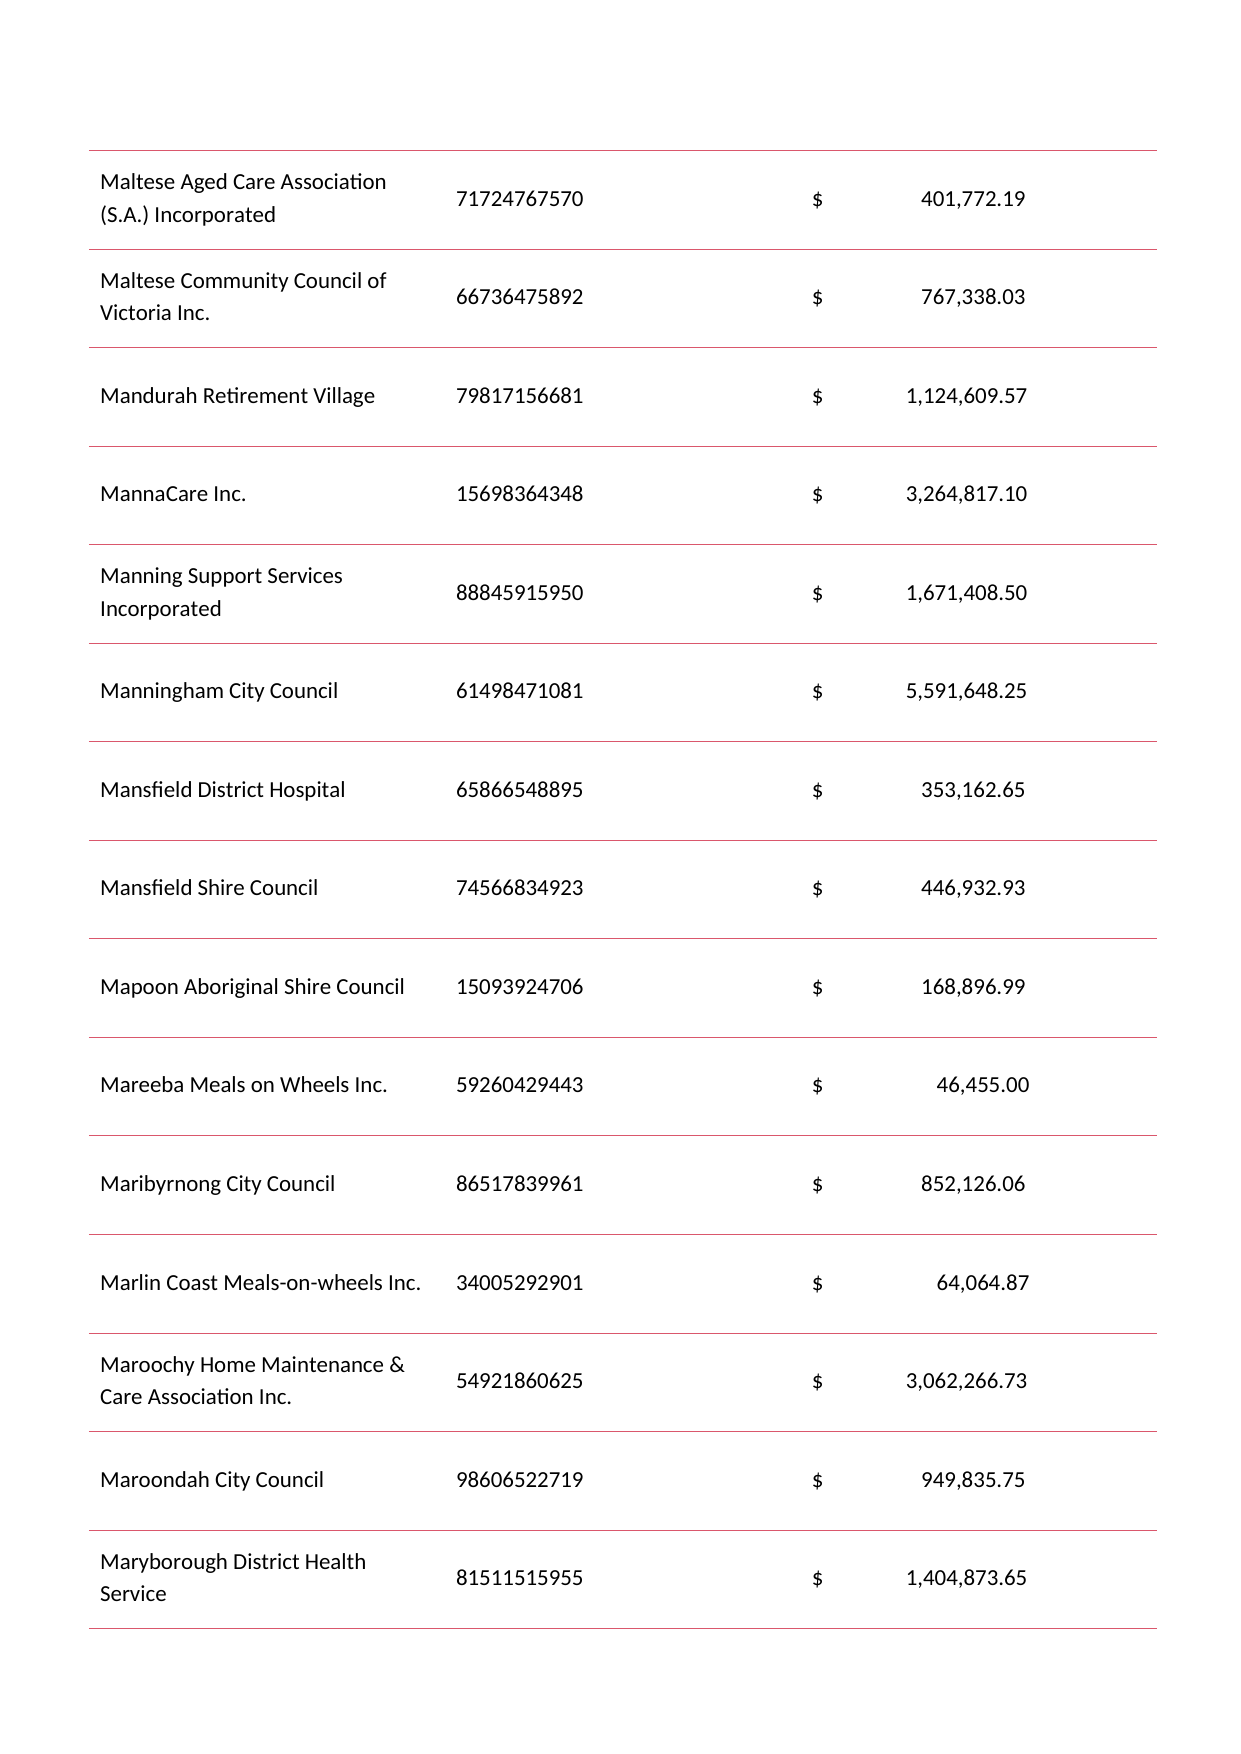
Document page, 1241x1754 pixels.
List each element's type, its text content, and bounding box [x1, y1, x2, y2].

table_cell $ 401,772.19 [800, 151, 1157, 248]
table_cell Maltese Aged Care Association (S.A.) Incorporated [89, 151, 444, 248]
table_cell 54921860625 [445, 1334, 800, 1431]
table_cell Manning Support Services Incorporated [89, 545, 444, 643]
table_cell 15698364348 [445, 447, 800, 544]
table_cell $ 446,932.93 [800, 841, 1157, 938]
table_cell $ 168,896.99 [800, 939, 1157, 1037]
table_cell Marlin Coast Meals-on-wheels Inc. [89, 1235, 444, 1332]
table_cell $ 1,404,873.65 [800, 1531, 1157, 1628]
table_cell Mansfield District Hospital [89, 742, 444, 840]
table_cell Maltese Community Council of Victoria Inc. [89, 250, 444, 347]
table_cell 34005292901 [445, 1235, 800, 1332]
table_cell $ 3,264,817.10 [800, 447, 1157, 544]
table_cell $ 1,124,609.57 [800, 348, 1157, 446]
table_cell Maroondah City Council [89, 1432, 444, 1529]
table_cell $ 852,126.06 [800, 1136, 1157, 1234]
table_cell Maroochy Home Maintenance & Care Association Inc. [89, 1334, 444, 1431]
table_cell 65866548895 [445, 742, 800, 840]
table_cell 15093924706 [445, 939, 800, 1037]
table_cell 71724767570 [445, 151, 800, 248]
table_cell Mansfield Shire Council [89, 841, 444, 938]
table_cell Maryborough District Health Service [89, 1531, 444, 1628]
table_cell 81511515955 [445, 1531, 800, 1628]
table_cell $ 5,591,648.25 [800, 644, 1157, 741]
table_cell $ 353,162.65 [800, 742, 1157, 840]
table_cell 66736475892 [445, 250, 800, 347]
table_cell 98606522719 [445, 1432, 800, 1529]
table_cell Mapoon Aboriginal Shire Council [89, 939, 444, 1037]
table_cell 88845915950 [445, 545, 800, 643]
table_cell 74566834923 [445, 841, 800, 938]
table_cell Maribyrnong City Council [89, 1136, 444, 1234]
table_cell 59260429443 [445, 1038, 800, 1135]
table_cell $ 1,671,408.50 [800, 545, 1157, 643]
table_cell $ 46,455.00 [800, 1038, 1157, 1135]
table_cell $ 767,338.03 [800, 250, 1157, 347]
table_cell MannaCare Inc. [89, 447, 444, 544]
table_cell Manningham City Council [89, 644, 444, 741]
table_cell Mandurah Retirement Village [89, 348, 444, 446]
table_cell 61498471081 [445, 644, 800, 741]
table_cell Mareeba Meals on Wheels Inc. [89, 1038, 444, 1135]
table_cell $ 64,064.87 [800, 1235, 1157, 1332]
table_cell 86517839961 [445, 1136, 800, 1234]
table_cell 79817156681 [445, 348, 800, 446]
table_cell $ 949,835.75 [800, 1432, 1157, 1529]
table_cell $ 3,062,266.73 [800, 1334, 1157, 1431]
